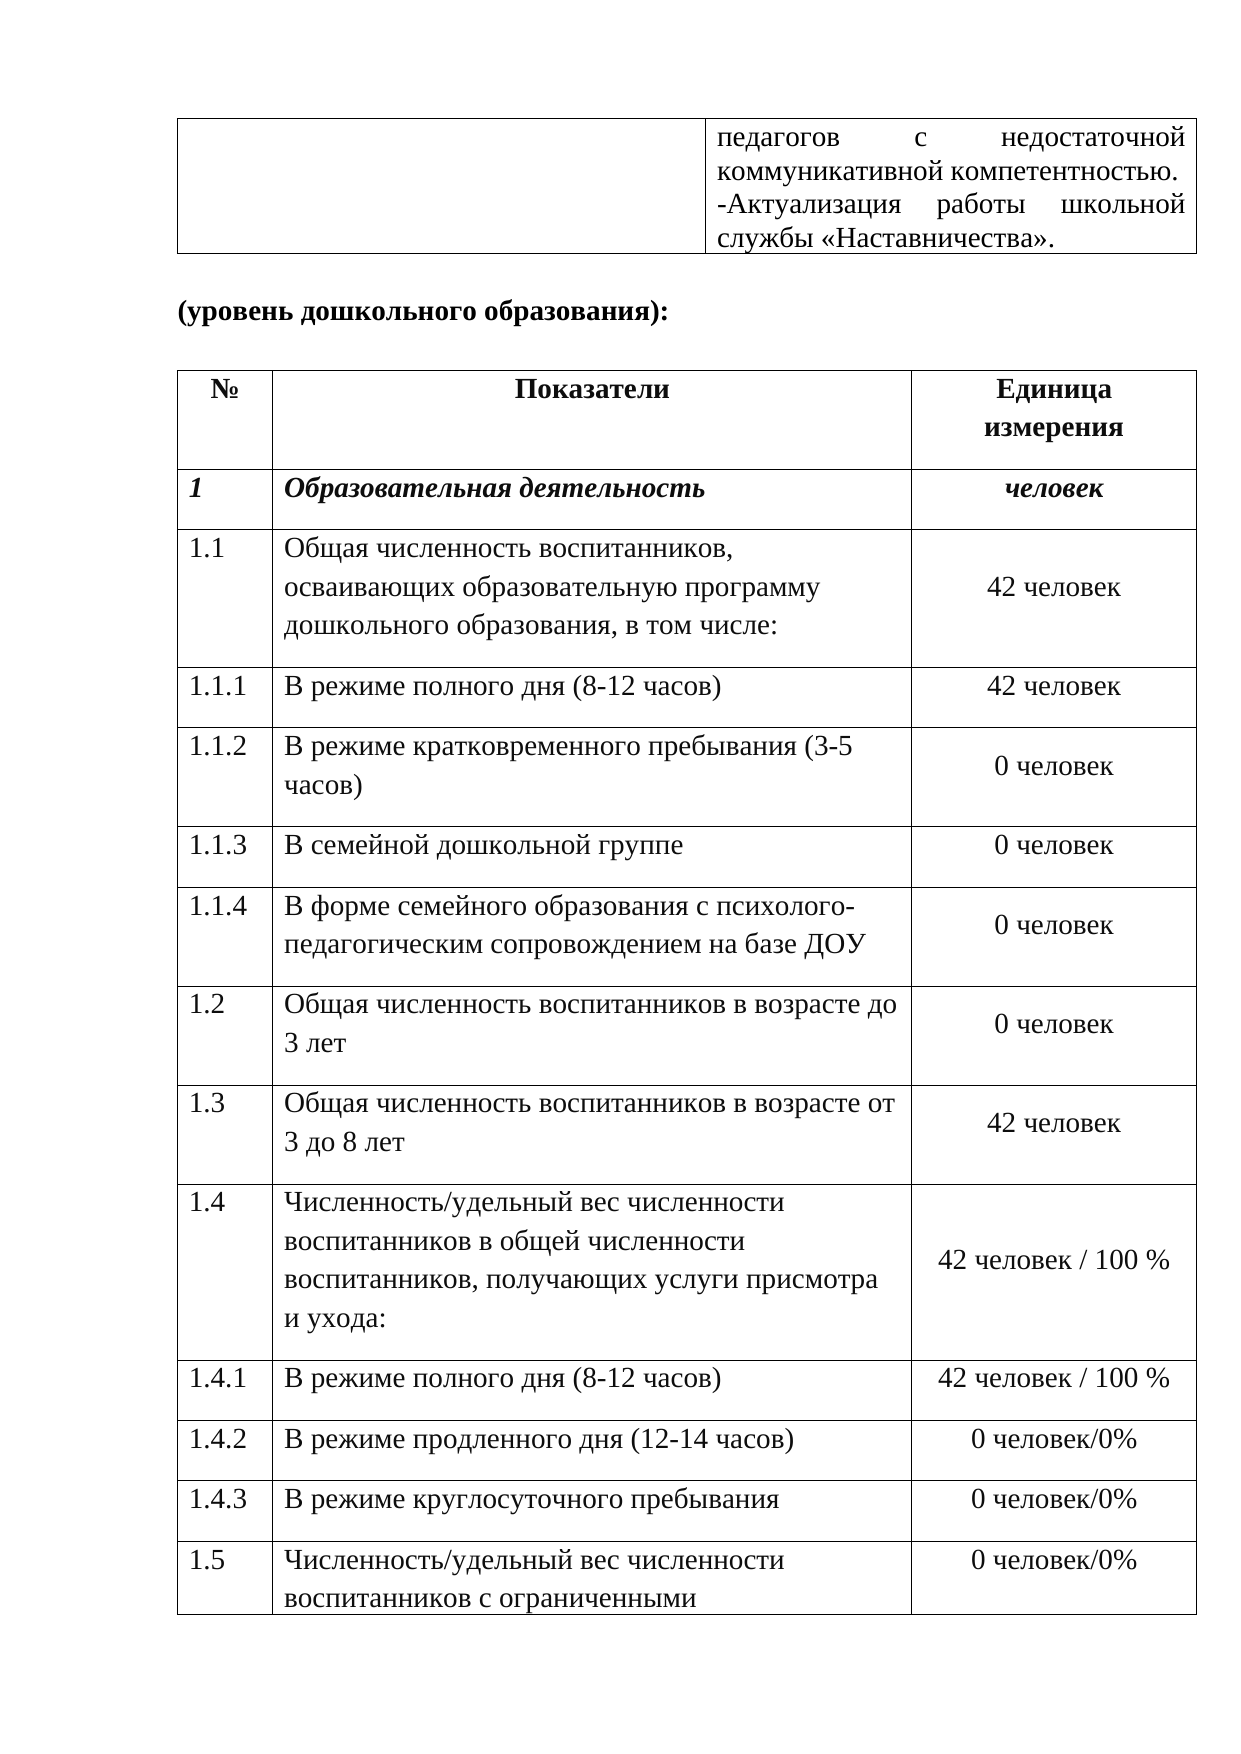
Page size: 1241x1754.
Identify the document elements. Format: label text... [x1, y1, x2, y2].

table_cell 1.3 [178, 1086, 272, 1183]
table_cell Образовательная деятельность [273, 470, 911, 529]
table_cell 1.2 [178, 987, 272, 1084]
table_cell 1.1.4 [178, 888, 272, 986]
table_cell 0 человек [912, 888, 1196, 986]
table_cell Общая численность воспитанников в возрасте от 3 до 8 лет [273, 1086, 911, 1183]
text (уровень дошкольного образования): [177, 293, 1152, 326]
table_cell 42 человек [912, 530, 1196, 667]
table_cell 0 человек/0% [912, 1481, 1196, 1541]
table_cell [273, 1542, 911, 1614]
table_cell 1.1 [178, 530, 272, 667]
table_cell В семейной дошкольной группе [273, 827, 911, 887]
table_cell 42 человек [912, 668, 1196, 727]
table_cell 1.4.2 [178, 1421, 272, 1480]
table_cell Численность/удельный вес численности воспитанников в общей численности воспитанников, получающих услуги присмотра и ухода: [273, 1185, 911, 1359]
table_cell 42 человек / 100 % [912, 1361, 1196, 1420]
table_cell Общая численность воспитанников, осваивающих образовательную программу дошкольного образования, в том числе: [273, 530, 911, 667]
table_cell В режиме полного дня (8-12 часов) [273, 1361, 911, 1420]
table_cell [178, 119, 705, 253]
table_header Единица измерения [912, 371, 1196, 469]
table_cell 0 человек/0% [912, 1542, 1196, 1614]
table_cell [706, 119, 1196, 253]
table_cell 1.4.1 [178, 1361, 272, 1420]
table_cell человек [912, 470, 1196, 529]
table_cell В режиме продленного дня (12-14 часов) [273, 1421, 911, 1480]
table_cell 0 человек/0% [912, 1421, 1196, 1480]
table_cell 42 человек / 100 % [912, 1185, 1196, 1359]
table_cell 1.1.2 [178, 728, 272, 826]
table_cell 1.4.3 [178, 1481, 272, 1541]
table_cell 1.4 [178, 1185, 272, 1359]
table_cell 1.1.1 [178, 668, 272, 727]
table_header Показатели [273, 371, 911, 469]
table_cell Общая численность воспитанников в возрасте до 3 лет [273, 987, 911, 1084]
table_cell 42 человек [912, 1086, 1196, 1183]
table_cell В режиме круглосуточного пребывания [273, 1481, 911, 1541]
table_cell В режиме полного дня (8-12 часов) [273, 668, 911, 727]
table_header № [178, 371, 272, 469]
table_cell В режиме кратковременного пребывания (3-5 часов) [273, 728, 911, 826]
table_cell 0 человек [912, 987, 1196, 1084]
table_cell 1.1.3 [178, 827, 272, 887]
table_cell 1 [178, 470, 272, 529]
table_cell В форме семейного образования с психолого-педагогическим сопровождением на базе ДОУ [273, 888, 911, 986]
table_cell 1.5 [178, 1542, 272, 1614]
table_cell 0 человек [912, 728, 1196, 826]
table_cell 0 человек [912, 827, 1196, 887]
